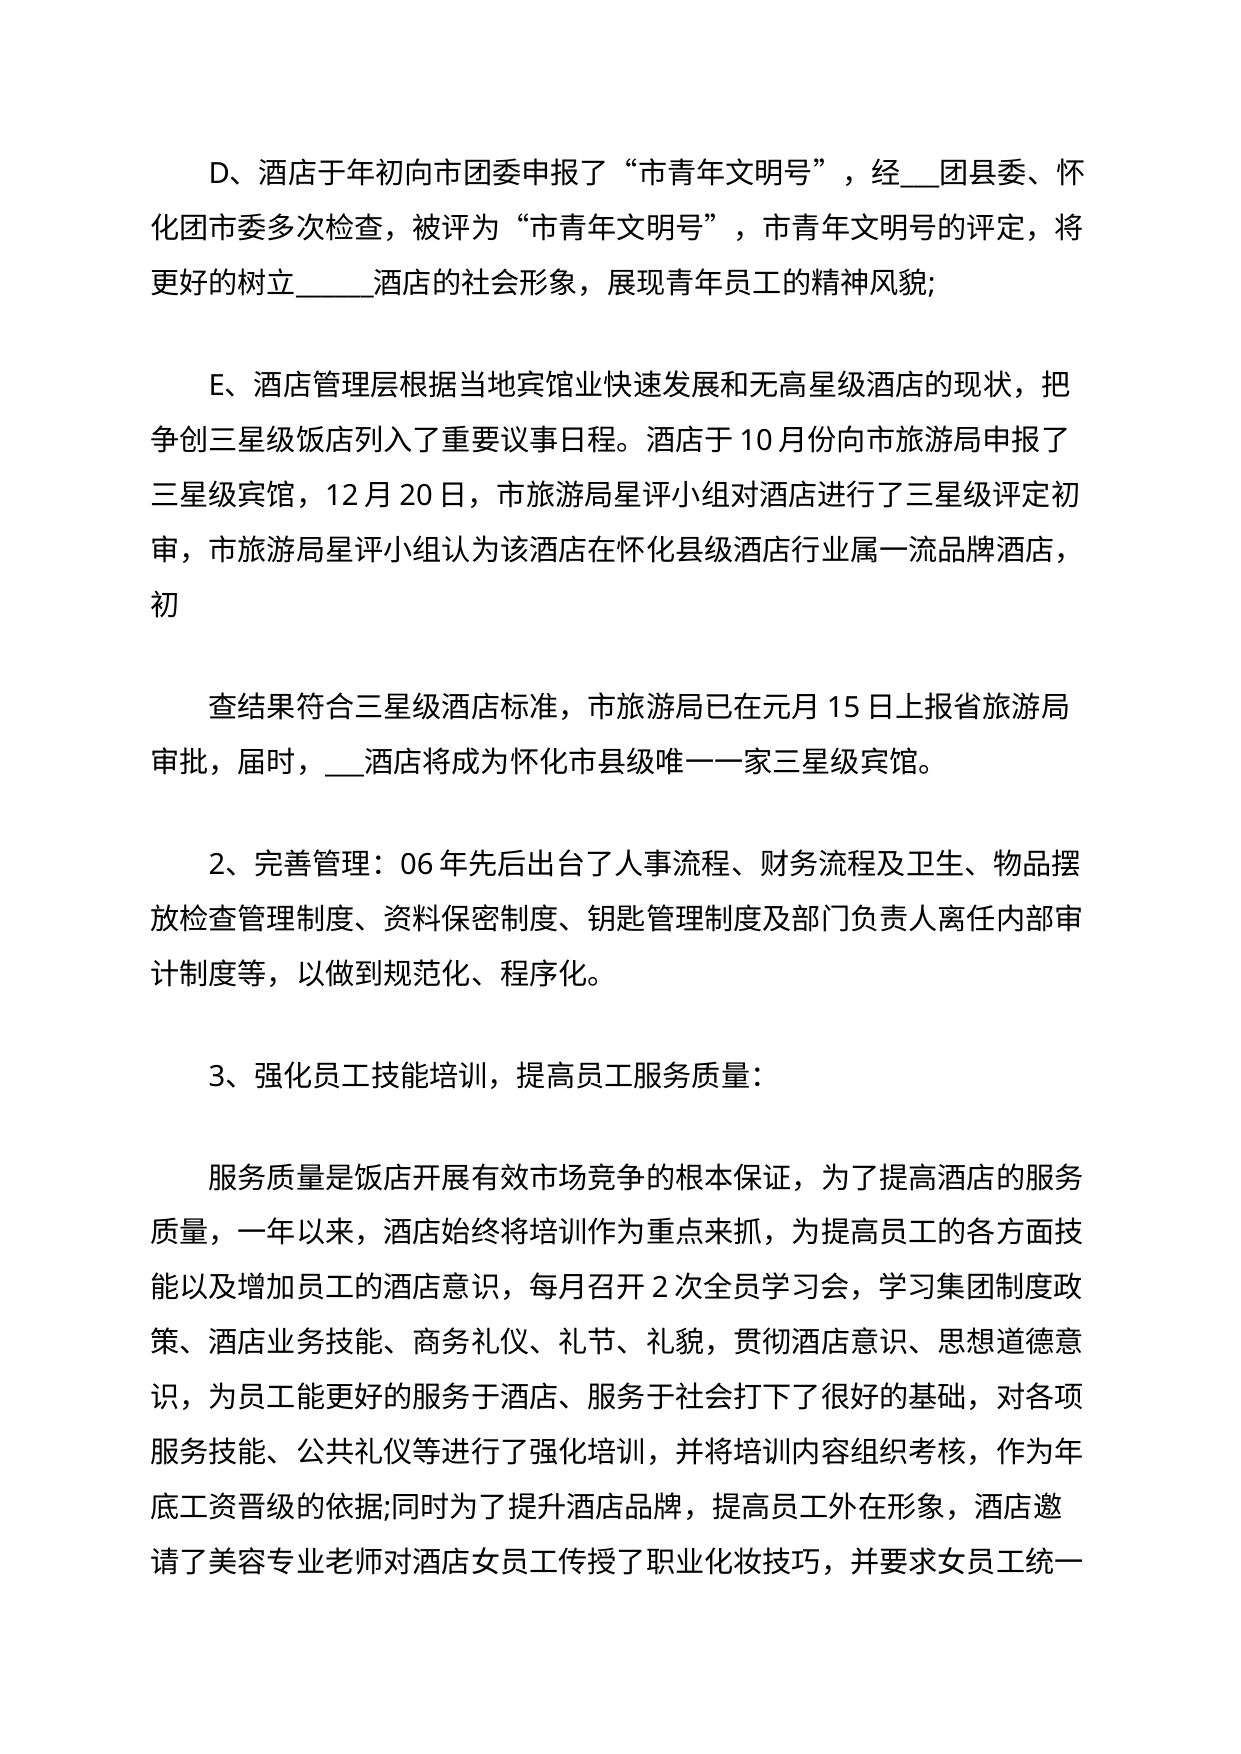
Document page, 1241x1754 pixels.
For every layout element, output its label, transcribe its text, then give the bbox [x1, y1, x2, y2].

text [150, 1154, 1090, 1581]
text E、酒店管理层根据当地宾馆业快速发展和无高星级酒店的现状，把争创三星级饭店列入了重要议事日程。酒店于10月份向市旅游局申报了三星级宾馆，12月20日，市旅游局星评小组对酒店进行了三星级评定初审，市旅游局星评小组认为该酒店在怀化县级酒店行业属一流品牌酒店，初 [150, 362, 1090, 624]
text D、酒店于年初向市团委申报了“市青年文明号”，经___团县委、怀化团市委多次检查，被评为“市青年文明号”，市青年文明号的评定，将更好的树立______酒店的社会形象，展现青年员工的精神风貌; [150, 150, 1090, 302]
text 查结果符合三星级酒店标准，市旅游局已在元月15日上报省旅游局审批，届时，___酒店将成为怀化市县级唯一一家三星级宾馆。 [150, 683, 1090, 781]
text 2、完善管理：06年先后出台了人事流程、财务流程及卫生、物品摆放检查管理制度、资料保密制度、钥匙管理制度及部门负责人离任内部审计制度等，以做到规范化、程序化。 [150, 841, 1090, 993]
text 3、强化员工技能培训，提高员工服务质量： [150, 1052, 1090, 1094]
